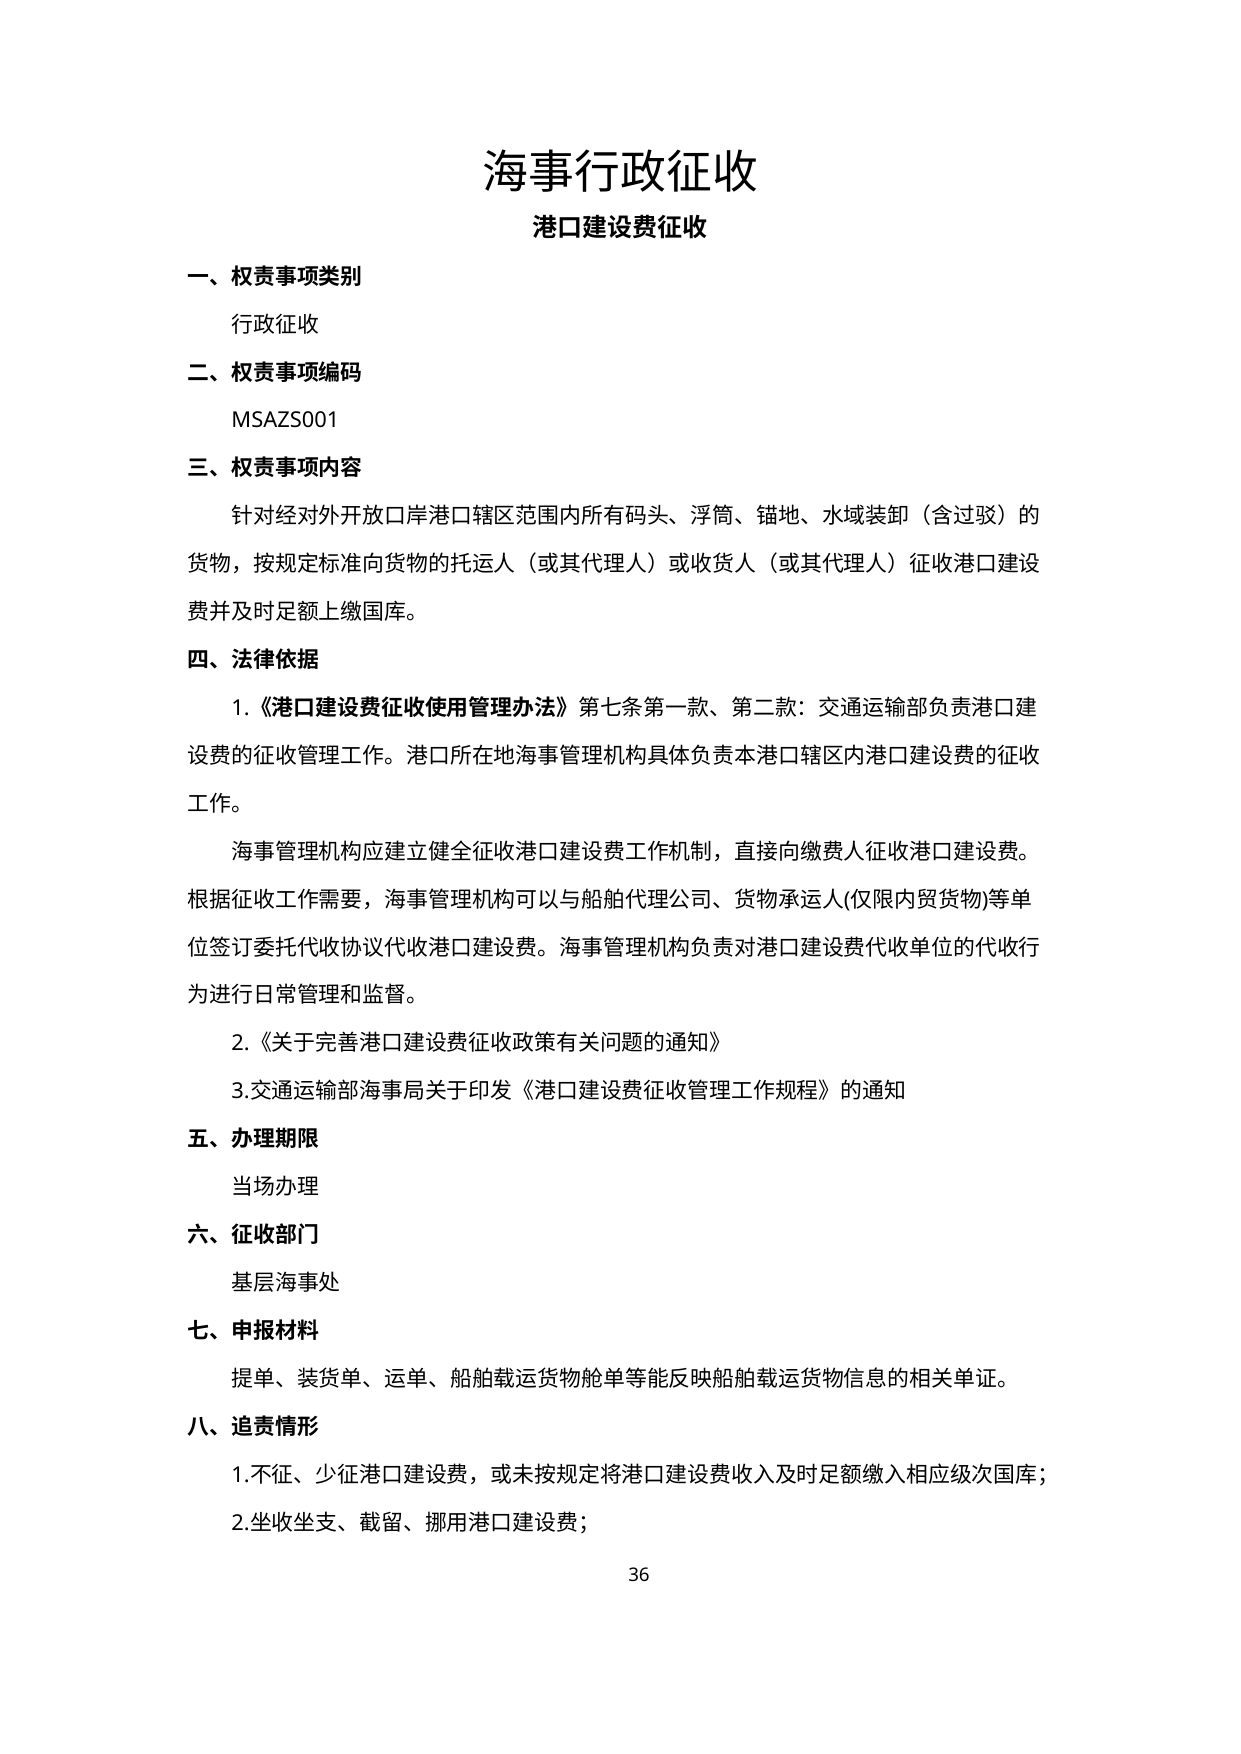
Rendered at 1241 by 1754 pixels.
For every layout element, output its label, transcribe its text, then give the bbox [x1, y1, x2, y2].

text 当场办理 [187, 1156, 1053, 1204]
text 海事管理机构应建立健全征收港口建设费工作机制，直接向缴费人征收港口建设费。根据征收工作需要，海事管理机构可以与船舶代理公司、货物承运人(仅限内贸货物)等单位签订委托代收协议代收港口建设费。海事管理机构负责对港口建设费代收单位的代收行为进行日常管理和监督。 [187, 821, 1053, 1012]
text 2.坐收坐支、截留、挪用港口建设费； [187, 1492, 1053, 1539]
text 一、权责事项类别 [187, 246, 1053, 294]
text 六、征收部门 [187, 1204, 1053, 1252]
text 七、申报材料 [187, 1300, 1053, 1348]
text 五、办理期限 [187, 1108, 1053, 1156]
text 基层海事处 [187, 1252, 1053, 1300]
text 2.《关于完善港口建设费征收政策有关问题的通知》 [187, 1012, 1053, 1060]
subtitle 海事行政征收 [187, 150, 1053, 198]
text 3.交通运输部海事局关于印发《港口建设费征收管理工作规程》的通知 [187, 1060, 1053, 1108]
text 1.不征、少征港口建设费，或未按规定将港口建设费收入及时足额缴入相应级次国库； [187, 1444, 1053, 1492]
subtitle 港口建设费征收 [187, 198, 1053, 246]
text 四、法律依据 [187, 629, 1053, 677]
text 三、权责事项内容 [187, 437, 1053, 485]
text 行政征收 [187, 294, 1053, 342]
text 1.《港口建设费征收使用管理办法》第七条第一款、第二款：交通运输部负责港口建设费的征收管理工作。港口所在地海事管理机构具体负责本港口辖区内港口建设费的征收工作。 [187, 677, 1053, 821]
text MSAZS001 [187, 389, 1053, 437]
text 针对经对外开放口岸港口辖区范围内所有码头、浮筒、锚地、水域装卸（含过驳）的货物，按规定标准向货物的托运人（或其代理人）或收货人（或其代理人）征收港口建设费并及时足额上缴国库。 [187, 485, 1053, 629]
text 提单、装货单、运单、船舶载运货物舱单等能反映船舶载运货物信息的相关单证。 [187, 1348, 1053, 1396]
text 二、权责事项编码 [187, 342, 1053, 389]
text 八、追责情形 [187, 1396, 1053, 1444]
